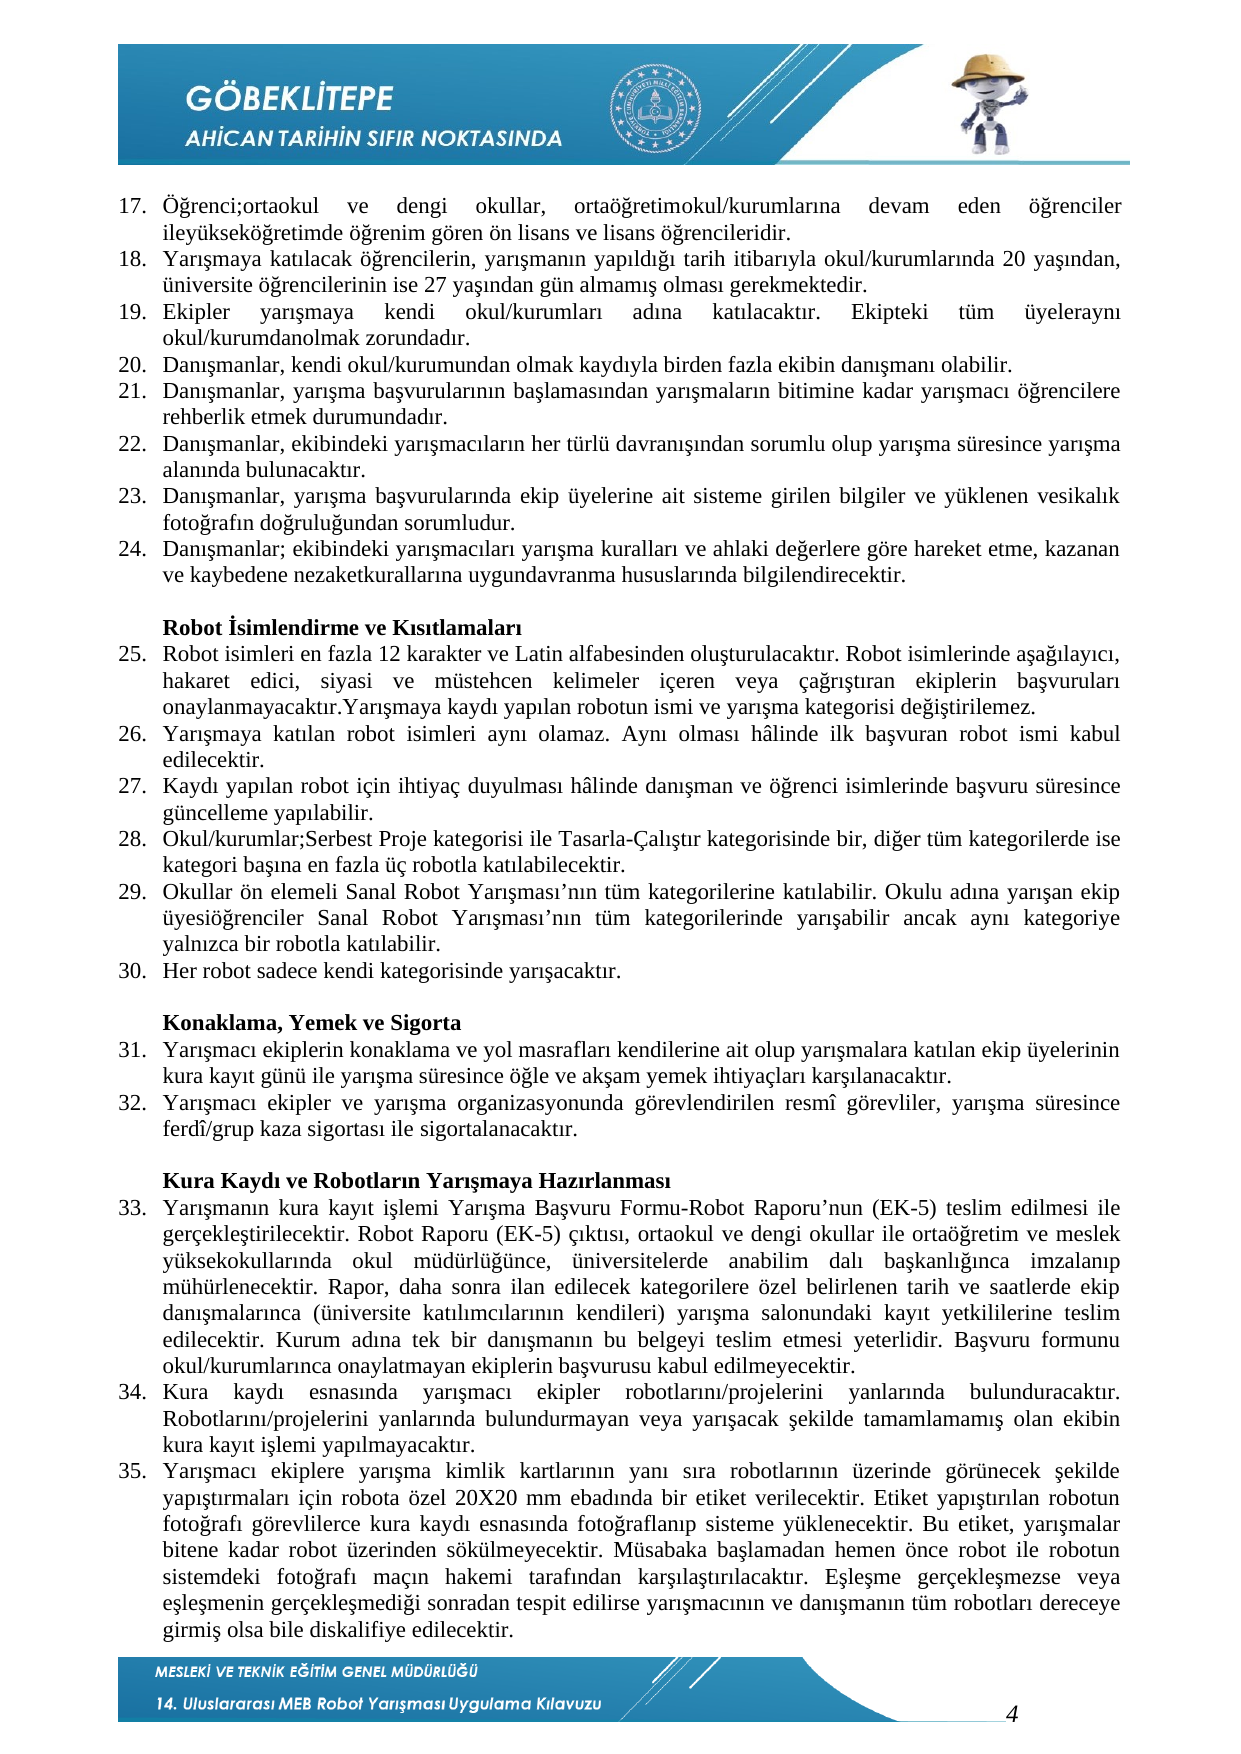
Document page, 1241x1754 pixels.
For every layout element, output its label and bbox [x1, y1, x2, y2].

picture [118, 44, 1130, 165]
picture [118, 1657, 1006, 1722]
